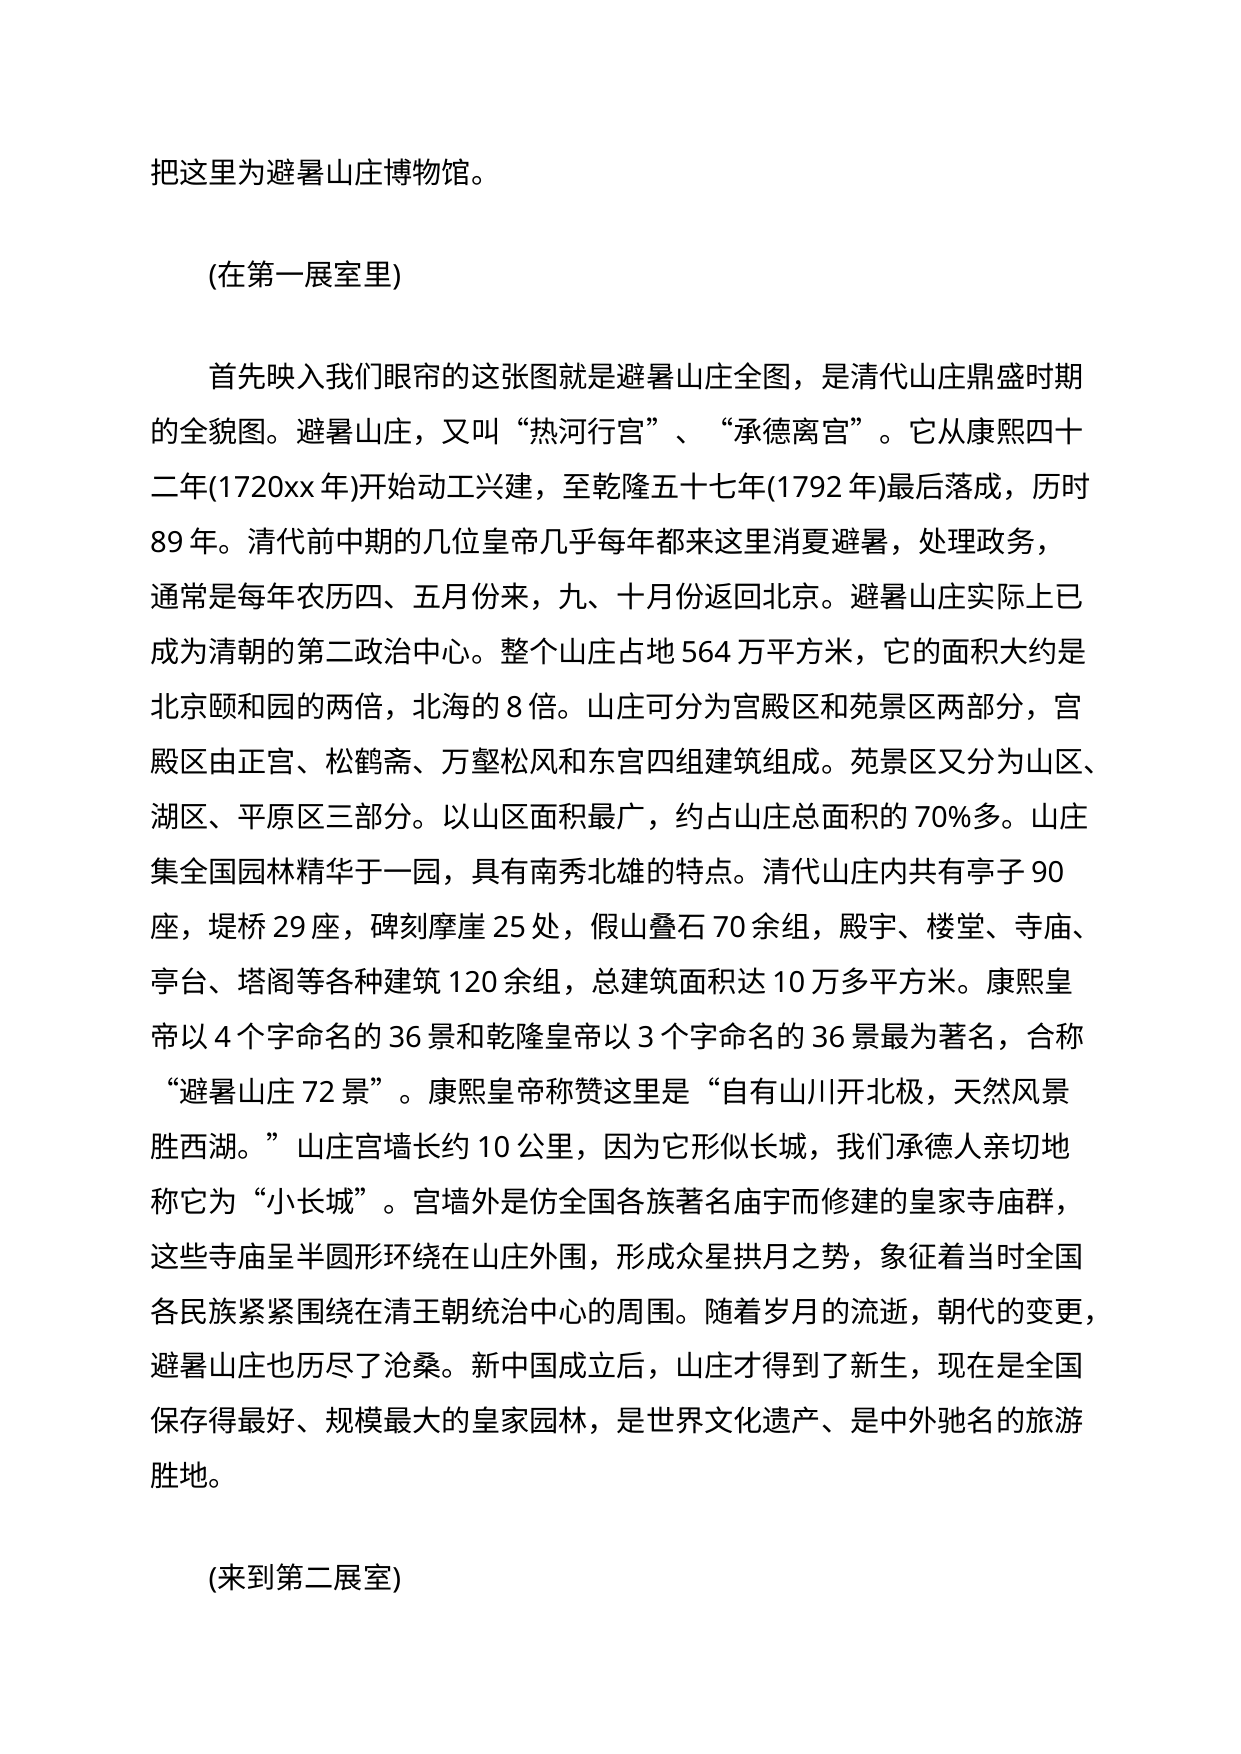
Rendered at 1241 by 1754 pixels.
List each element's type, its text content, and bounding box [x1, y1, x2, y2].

text 首先映入我们眼帘的这张图就是避暑山庄全图，是清代山庄鼎盛时期的全貌图。避暑山庄，又叫“热河行宫”、“承德离宫”。它从康熙四十二年(1720xx年)开始动工兴建，至乾隆五十七年(1792年)最后落成，历时89年。清代前中期的几位皇帝几乎每年都来这里消夏避暑，处理政务，通常是每年农历四、五月份来，九、十月份返回北京。避暑山庄实际上已成为清朝的第二政治中心。整个山庄占地564万平方米，它的面积大约是北京颐和园的两倍，北海的8倍。山庄可分为宫殿区和苑景区两部分，宫殿区由正宫、松鹤斋、万壑松风和东宫四组建筑组成。苑景区又分为山区、湖区、平原区三部分。以山区面积最广，约占山庄总面积的70%多。山庄集全国园林精华于一园，具有南秀北雄的特点。清代山庄内共有亭子90座，堤桥29座，碑刻摩崖25处，假山叠石70余组，殿宇、楼堂、寺庙、亭台、塔阁等各种建筑120余组，总建筑面积达10万多平方米。康熙皇帝以4个字命名的36景和乾隆皇帝以3个字命名的36景最为著名，合称“避暑山庄72景”。康熙皇帝称赞这里是“自有山川开北极，天然风景胜西湖。”山庄宫墙长约10公里，因为它形似长城，我们承德人亲切地称它为“小长城”。宫墙外是仿全国各族著名庙宇而修建的皇家寺庙群，这些寺庙呈半圆形环绕在山庄外围，形成众星拱月之势，象征着当时全国各民族紧紧围绕在清王朝统治中心的周围。随着岁月的流逝，朝代的变更，避暑山庄也历尽了沧桑。新中国成立后，山庄才得到了新生，现在是全国保存得最好、规模最大的皇家园林，是世界文化遗产、是中外驰名的旅游胜地。 [150, 354, 1090, 1495]
text (在第一展室里) [150, 252, 1090, 294]
text (来到第二展室) [150, 1554, 1090, 1597]
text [150, 150, 1090, 192]
